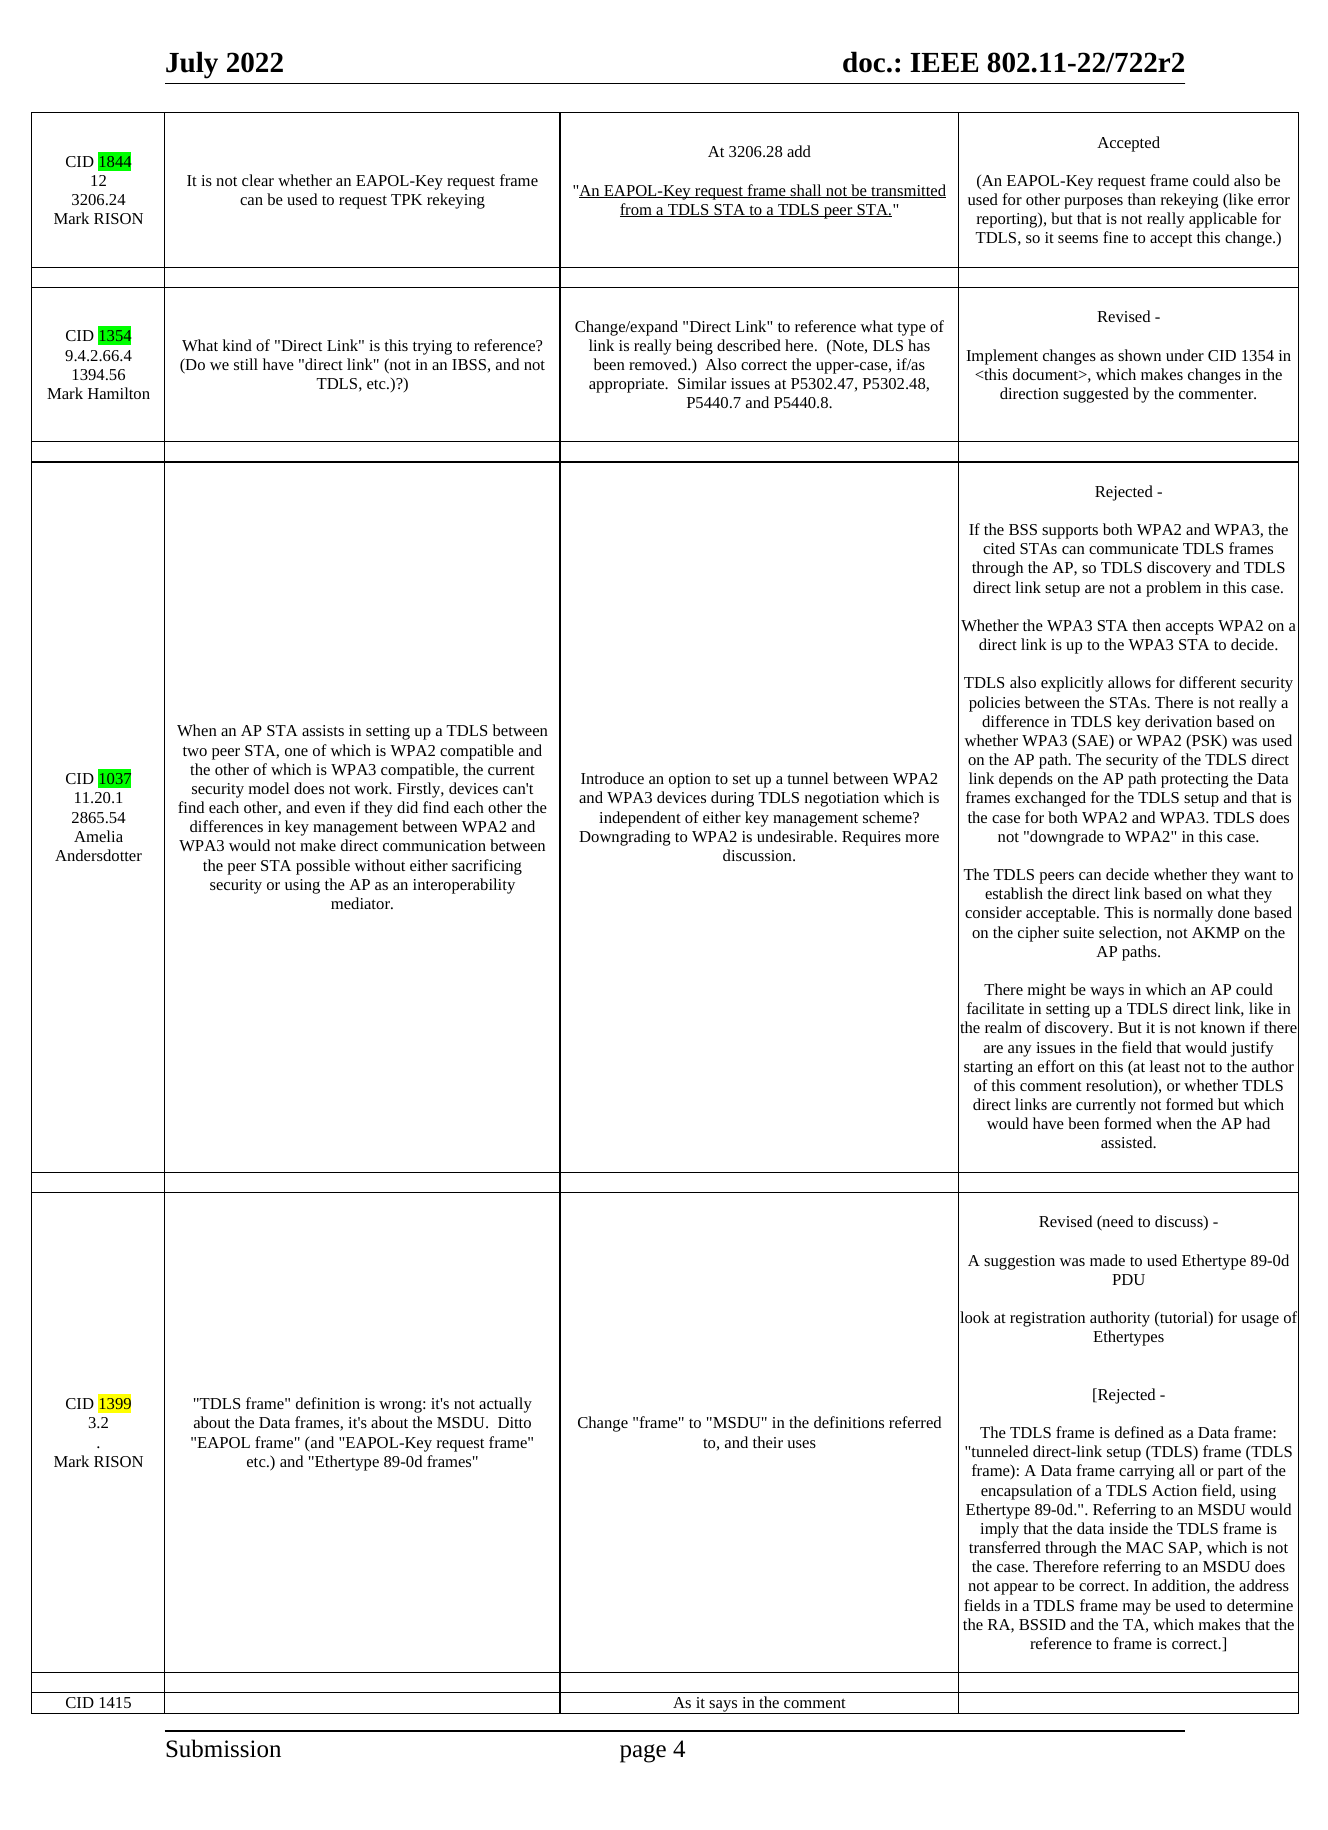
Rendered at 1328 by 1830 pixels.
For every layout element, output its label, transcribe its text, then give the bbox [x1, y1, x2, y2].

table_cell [165, 1693, 559, 1712]
table_cell [32, 1673, 164, 1692]
table_cell CID 1399 3.2 . Mark RISON [32, 1193, 164, 1672]
table_cell Revised (need to discuss) - A suggestion was made to used Ethertype 89-0d PDU look at registration authority (tutorial) for usage of Ethertypes [Rejected - The TDLS frame is defined as a Data frame: "tunneled direct-link setup (TDLS) frame (TDLS frame): A Data frame carrying all or part of the encapsulation of a TDLS Action field, using Ethertype 89-0d.". Referring to an MSDU would imply that the data inside the TDLS frame is transferred through the MAC SAP, which is not the case. Therefore referring to an MSDU does not appear to be correct. In addition, the address fields in a TDLS frame may be used to determine the RA, BSSID and the TA, which makes that the reference to frame is correct.] [959, 1193, 1298, 1672]
table_cell Change "frame" to "MSDU" in the definitions referred to, and their uses [561, 1193, 958, 1672]
table_cell CID 1354 9.4.2.66.4 1394.56 Mark Hamilton [32, 288, 164, 441]
table_cell Revised - Implement changes as shown under CID 1354 in <this document>, which makes changes in the direction suggested by the commenter. [959, 288, 1298, 441]
table_cell Accepted (An EAPOL-Key request frame could also be used for other purposes than rekeying (like error reporting), but that is not really applicable for TDLS, so it seems fine to accept this change.) [959, 113, 1298, 267]
table_cell Change/expand "Direct Link" to reference what type of link is really being described here. (Note, DLS has been removed.) Also correct the upper-case, if/as appropriate. Similar issues at P5302.47, P5302.48, P5440.7 and P5440.8. [561, 288, 958, 441]
table_cell It is not clear whether an EAPOL-Key request frame can be used to request TPK rekeying [165, 113, 559, 267]
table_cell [32, 1693, 164, 1712]
table_cell [165, 268, 559, 287]
table_cell [561, 1673, 958, 1692]
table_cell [561, 1693, 958, 1712]
table_cell [32, 442, 164, 461]
table_cell [959, 1673, 1298, 1692]
table_cell [32, 268, 164, 287]
table_cell CID 1037 11.20.1 2865.54 Amelia Andersdotter [32, 463, 164, 1172]
table_cell What kind of "Direct Link" is this trying to reference? (Do we still have "direct link" (not in an IBSS, and not TDLS, etc.)?) [165, 288, 559, 441]
table_cell When an AP STA assists in setting up a TDLS between two peer STA, one of which is WPA2 compatible and the other of which is WPA3 compatible, the current security model does not work. Firstly, devices can't find each other, and even if they did find each other the differences in key management between WPA2 and WPA3 would not make direct communication between the peer STA possible without either sacrificing security or using the AP as an interoperability mediator. [165, 463, 559, 1172]
table_cell [32, 1173, 164, 1192]
table_cell CID 1844 12 3206.24 Mark RISON [32, 113, 164, 267]
table_cell At 3206.28 add "An EAPOL-Key request frame shall not be transmitted from a TDLS STA to a TDLS peer STA." [561, 113, 958, 267]
table_cell [165, 442, 559, 461]
table_cell Introduce an option to set up a tunnel between WPA2 and WPA3 devices during TDLS negotiation which is independent of either key management scheme? Downgrading to WPA2 is undesirable. Requires more discussion. [561, 463, 958, 1172]
table_cell [561, 268, 958, 287]
table_cell [561, 442, 958, 461]
table_cell [165, 1673, 559, 1692]
table_cell "TDLS frame" definition is wrong: it's not actually about the Data frames, it's about the MSDU. Ditto "EAPOL frame" (and "EAPOL-Key request frame" etc.) and "Ethertype 89-0d frames" [165, 1193, 559, 1672]
table_cell [165, 1173, 559, 1192]
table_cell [959, 1693, 1298, 1712]
table_cell [959, 1173, 1298, 1192]
table_cell [959, 268, 1298, 287]
table_cell [561, 1173, 958, 1192]
table_cell Rejected - If the BSS supports both WPA2 and WPA3, the cited STAs can communicate TDLS frames through the AP, so TDLS discovery and TDLS direct link setup are not a problem in this case. Whether the WPA3 STA then accepts WPA2 on a direct link is up to the WPA3 STA to decide. TDLS also explicitly allows for different security policies between the STAs. There is not really a difference in TDLS key derivation based on whether WPA3 (SAE) or WPA2 (PSK) was used on the AP path. The security of the TDLS direct link depends on the AP path protecting the Data frames exchanged for the TDLS setup and that is the case for both WPA2 and WPA3. TDLS does not "downgrade to WPA2" in this case. The TDLS peers can decide whether they want to establish the direct link based on what they consider acceptable. This is normally done based on the cipher suite selection, not AKMP on the AP paths. There might be ways in which an AP could facilitate in setting up a TDLS direct link, like in the realm of discovery. But it is not known if there are any issues in the field that would justify starting an effort on this (at least not to the author of this comment resolution), or whether TDLS direct links are currently not formed but which would have been formed when the AP had assisted. [959, 463, 1298, 1172]
table_cell [959, 442, 1298, 461]
